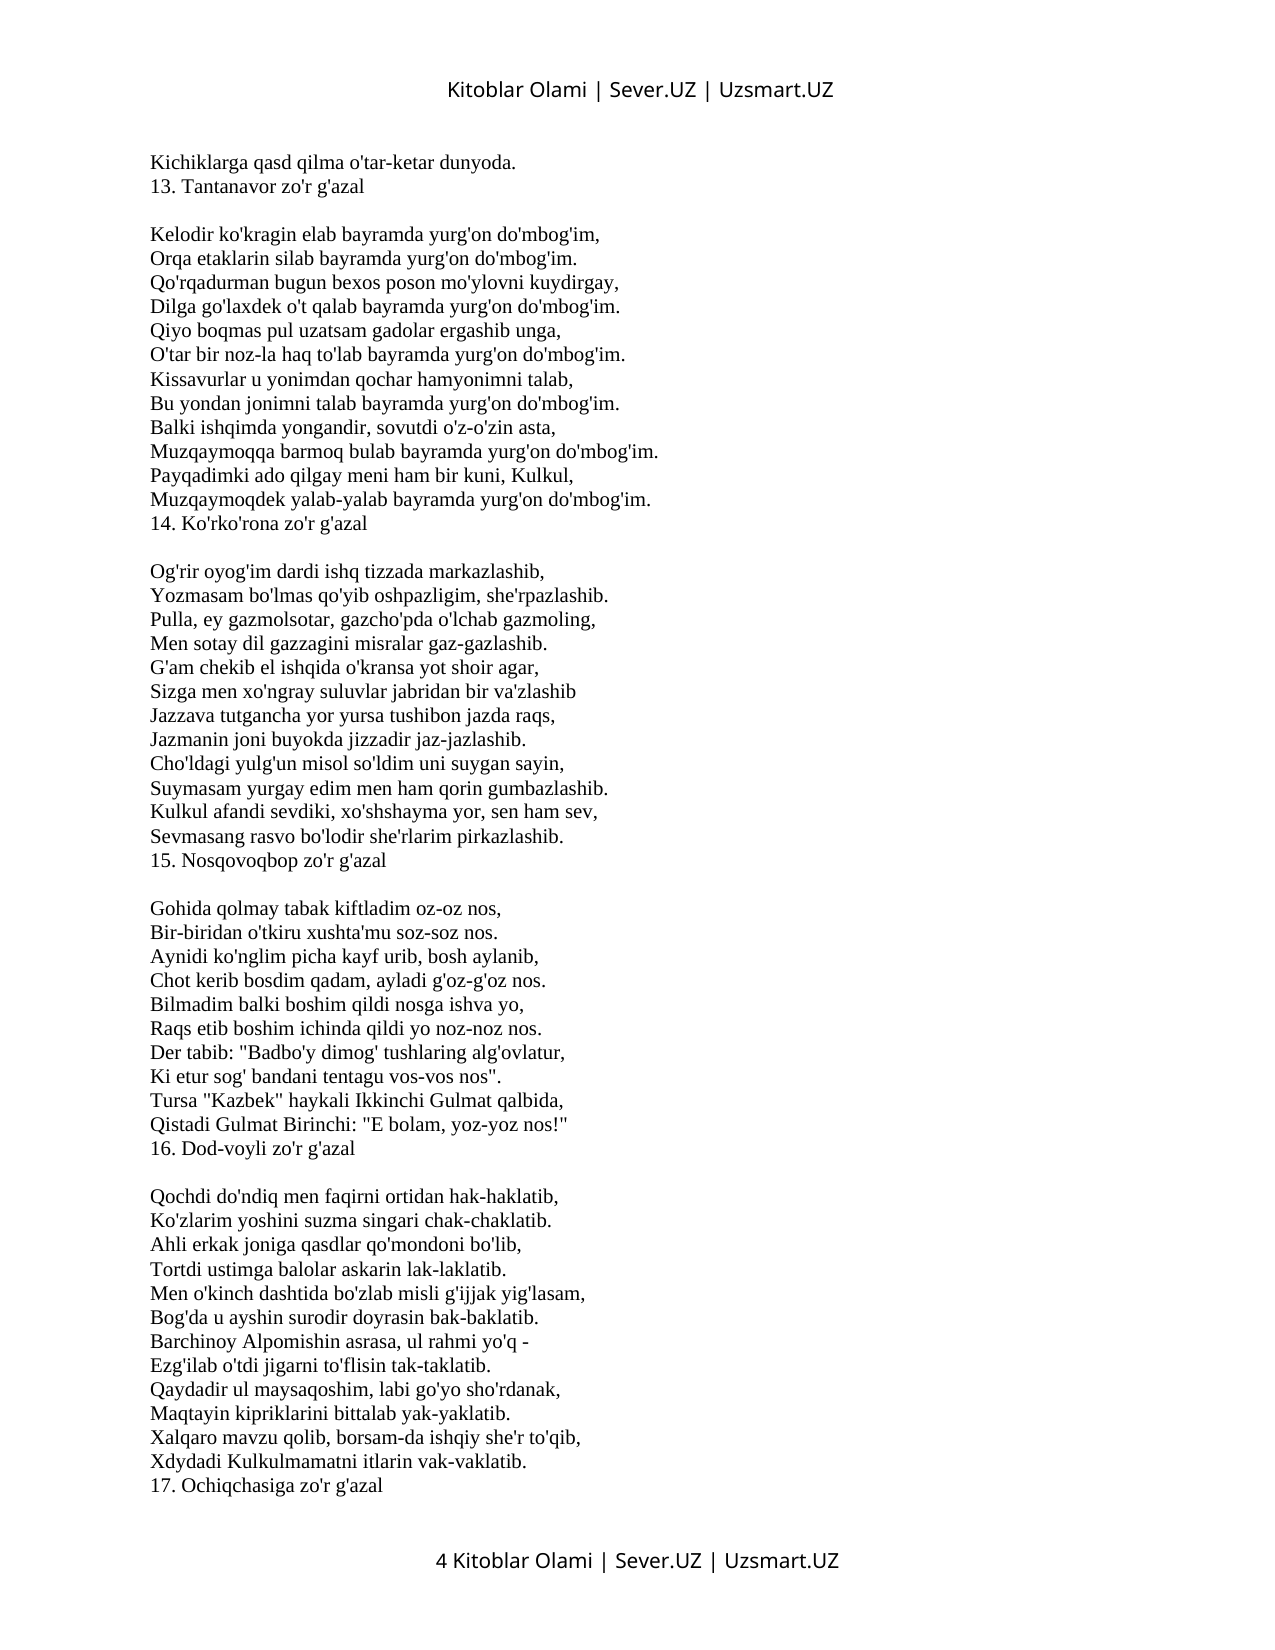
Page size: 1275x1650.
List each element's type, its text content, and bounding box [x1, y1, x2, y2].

text Dilga go'laxdek o't qalab bayramda yurg'on do'mbog'im. [150, 294, 1125, 318]
text Bog'da u ayshin surodir doyrasin bak-baklatib. [150, 1304, 1125, 1329]
text Bu yondan jonimni talab bayramda yurg'on do'mbog'im. [150, 391, 1125, 414]
text 13. Tantanavor zo'r g'azal [150, 174, 1125, 198]
text Maqtayin kipriklarini bittalab yak-yaklatib. [150, 1401, 1125, 1425]
text Jazzava tutgancha yor yursa tushibon jazda raqs, [150, 703, 1125, 727]
text Pulla, ey gazmolsotar, gazcho'pda o'lchab gazmoling, [150, 607, 1125, 631]
text Barchinoy Alpomishin asrasa, ul rahmi yo'q - [150, 1329, 1125, 1353]
text Payqadimki ado qilgay meni ham bir kuni, Kulkul, [150, 463, 1125, 487]
text Chot kerib bosdim qadam, ayladi g'oz-g'oz nos. [150, 968, 1125, 992]
text Qochdi do'ndiq men faqirni ortidan hak-haklatib, [150, 1184, 1125, 1208]
text 15. Nosqovoqbop zo'r g'azal [150, 848, 1125, 872]
text Og'rir oyog'im dardi ishq tizzada markazlashib, [150, 559, 1125, 583]
text Qo'rqadurman bugun bexos poson mo'ylovni kuydirgay, [150, 270, 1125, 294]
text Bilmadim balki boshim qildi nosga ishva yo, [150, 992, 1125, 1016]
text Sizga men xo'ngray suluvlar jabridan bir va'zlashib [150, 679, 1125, 703]
text Suymasam yurgay edim men ham qorin gumbazlashib. [150, 775, 1125, 799]
text 16. Dod-voyli zo'r g'azal [150, 1136, 1125, 1160]
text Kissavurlar u yonimdan qochar hamyonimni talab, [150, 366, 1125, 391]
text Kulkul afandi sevdiki, xo'shshayma yor, sen ham sev, [150, 799, 1125, 823]
text Ezg'ilab o'tdi jigarni to'flisin tak-taklatib. [150, 1353, 1125, 1377]
text Qiyo boqmas pul uzatsam gadolar ergashib unga, [150, 318, 1125, 342]
text Jazmanin joni buyokda jizzadir jaz-jazlashib. [150, 727, 1125, 751]
text Men sotay dil gazzagini misralar gaz-gazlashib. [150, 631, 1125, 655]
text G'am chekib el ishqida o'kransa yot shoir agar, [150, 655, 1125, 679]
text Sevmasang rasvo bo'lodir she'rlarim pirkazlashib. [150, 823, 1125, 848]
text Orqa etaklarin silab bayramda yurg'on do'mbog'im. [150, 246, 1125, 270]
text Balki ishqimda yongandir, sovutdi o'z-o'zin asta, [150, 414, 1125, 439]
text Bir-biridan o'tkiru xushta'mu soz-soz nos. [150, 920, 1125, 944]
text Men o'kinch dashtida bo'zlab misli g'ijjak yig'lasam, [150, 1281, 1125, 1304]
text Muzqaymoqdek yalab-yalab bayramda yurg'on do'mbog'im. [150, 487, 1125, 511]
text Ko'zlarim yoshini suzma singari chak-chaklatib. [150, 1208, 1125, 1232]
text 17. Ochiqchasiga zo'r g'azal [150, 1473, 1125, 1497]
text Yozmasam bo'lmas qo'yib oshpazligim, she'rpazlashib. [150, 583, 1125, 607]
text Gohida qolmay tabak kiftladim oz-oz nos, [150, 896, 1125, 920]
text Kelodir ko'kragin elab bayramda yurg'on do'mbog'im, [150, 222, 1125, 246]
text Ki etur sog' bandani tentagu vos-vos nos". [150, 1064, 1125, 1088]
text Kichiklarga qasd qilma o'tar-ketar dunyoda. [150, 150, 1125, 174]
text Cho'ldagi yulg'un misol so'ldim uni suygan sayin, [150, 751, 1125, 775]
text 14. Ko'rko'rona zo'r g'azal [150, 511, 1125, 535]
text Xalqaro mavzu qolib, borsam-da ishqiy she'r to'qib, [150, 1425, 1125, 1449]
text Muzqaymoqqa barmoq bulab bayramda yurg'on do'mbog'im. [150, 439, 1125, 463]
text O'tar bir noz-la haq to'lab bayramda yurg'on do'mbog'im. [150, 342, 1125, 366]
text Der tabib: "Badbo'y dimog' tushlaring alg'ovlatur, [150, 1040, 1125, 1064]
text Tortdi ustimga balolar askarin lak-laklatib. [150, 1256, 1125, 1281]
text Xdydadi Kulkulmamatni itlarin vak-vaklatib. [150, 1449, 1125, 1473]
text Aynidi ko'nglim picha kayf urib, bosh aylanib, [150, 944, 1125, 968]
text Ahli erkak joniga qasdlar qo'mondoni bo'lib, [150, 1232, 1125, 1256]
text Qistadi Gulmat Birinchi: "E bolam, yoz-yoz nos!" [150, 1112, 1125, 1136]
text Qaydadir ul maysaqoshim, labi go'yo sho'rdanak, [150, 1377, 1125, 1401]
text Tursa "Kazbek" haykali Ikkinchi Gulmat qalbida, [150, 1088, 1125, 1112]
text Raqs etib boshim ichinda qildi yo noz-noz nos. [150, 1016, 1125, 1040]
